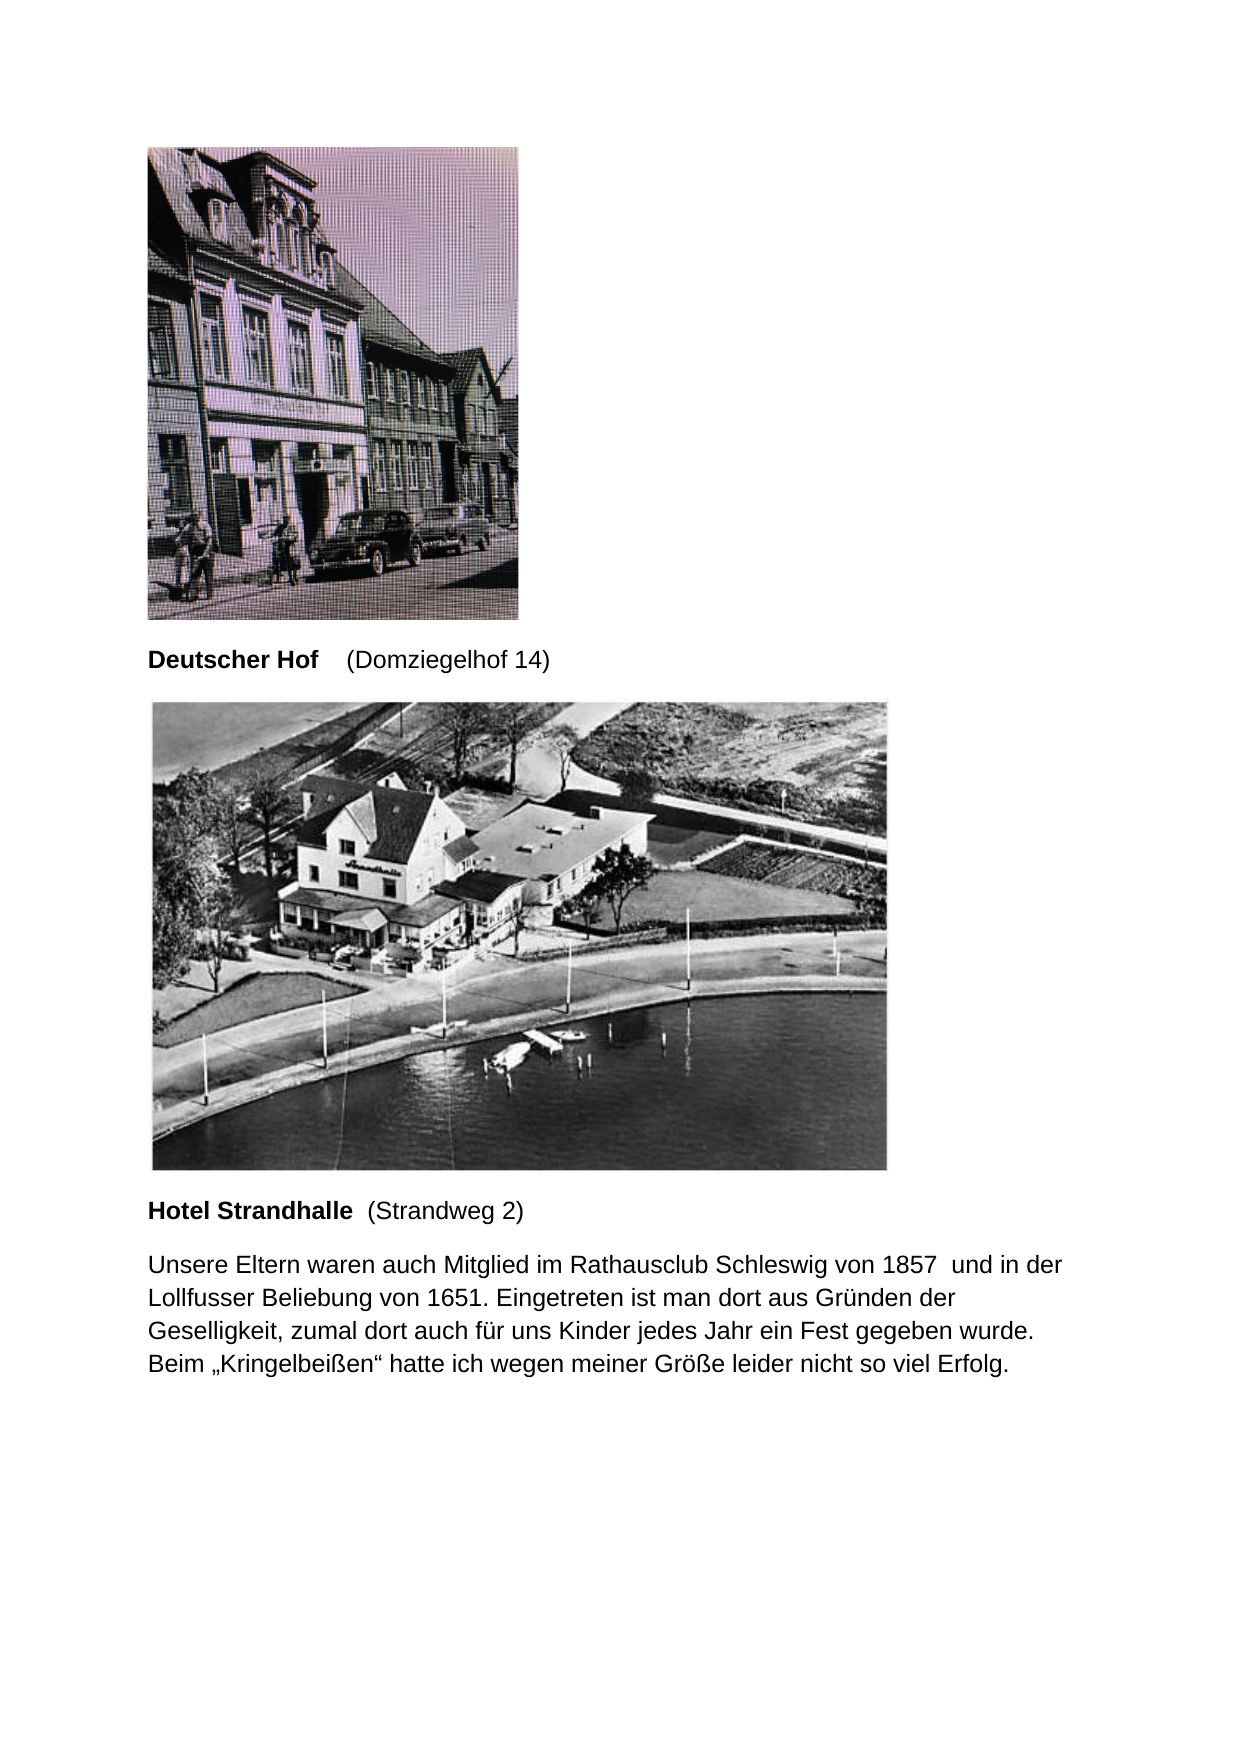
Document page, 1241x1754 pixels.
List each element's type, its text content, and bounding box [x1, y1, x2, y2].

text Deutscher Hof (Domziegelhof 14) [148, 645, 1093, 674]
text Unsere Eltern waren auch Mitglied im Rathausclub Schleswig von 1857 und in der Lollfusser Beliebung von 1651. Eingetreten ist man dort aus Gründen der Geselligkeit, zumal dort auch für uns Kinder jedes Jahr ein Fest gegeben wurde. Beim „Kringelbeißen“ hatte ich wegen meiner Größe leider nicht so viel Erfolg. [148, 1250, 1093, 1378]
picture [147, 147, 519, 620]
picture [147, 698, 890, 1172]
text Hotel Strandhalle (Strandweg 2) [148, 1196, 1093, 1225]
